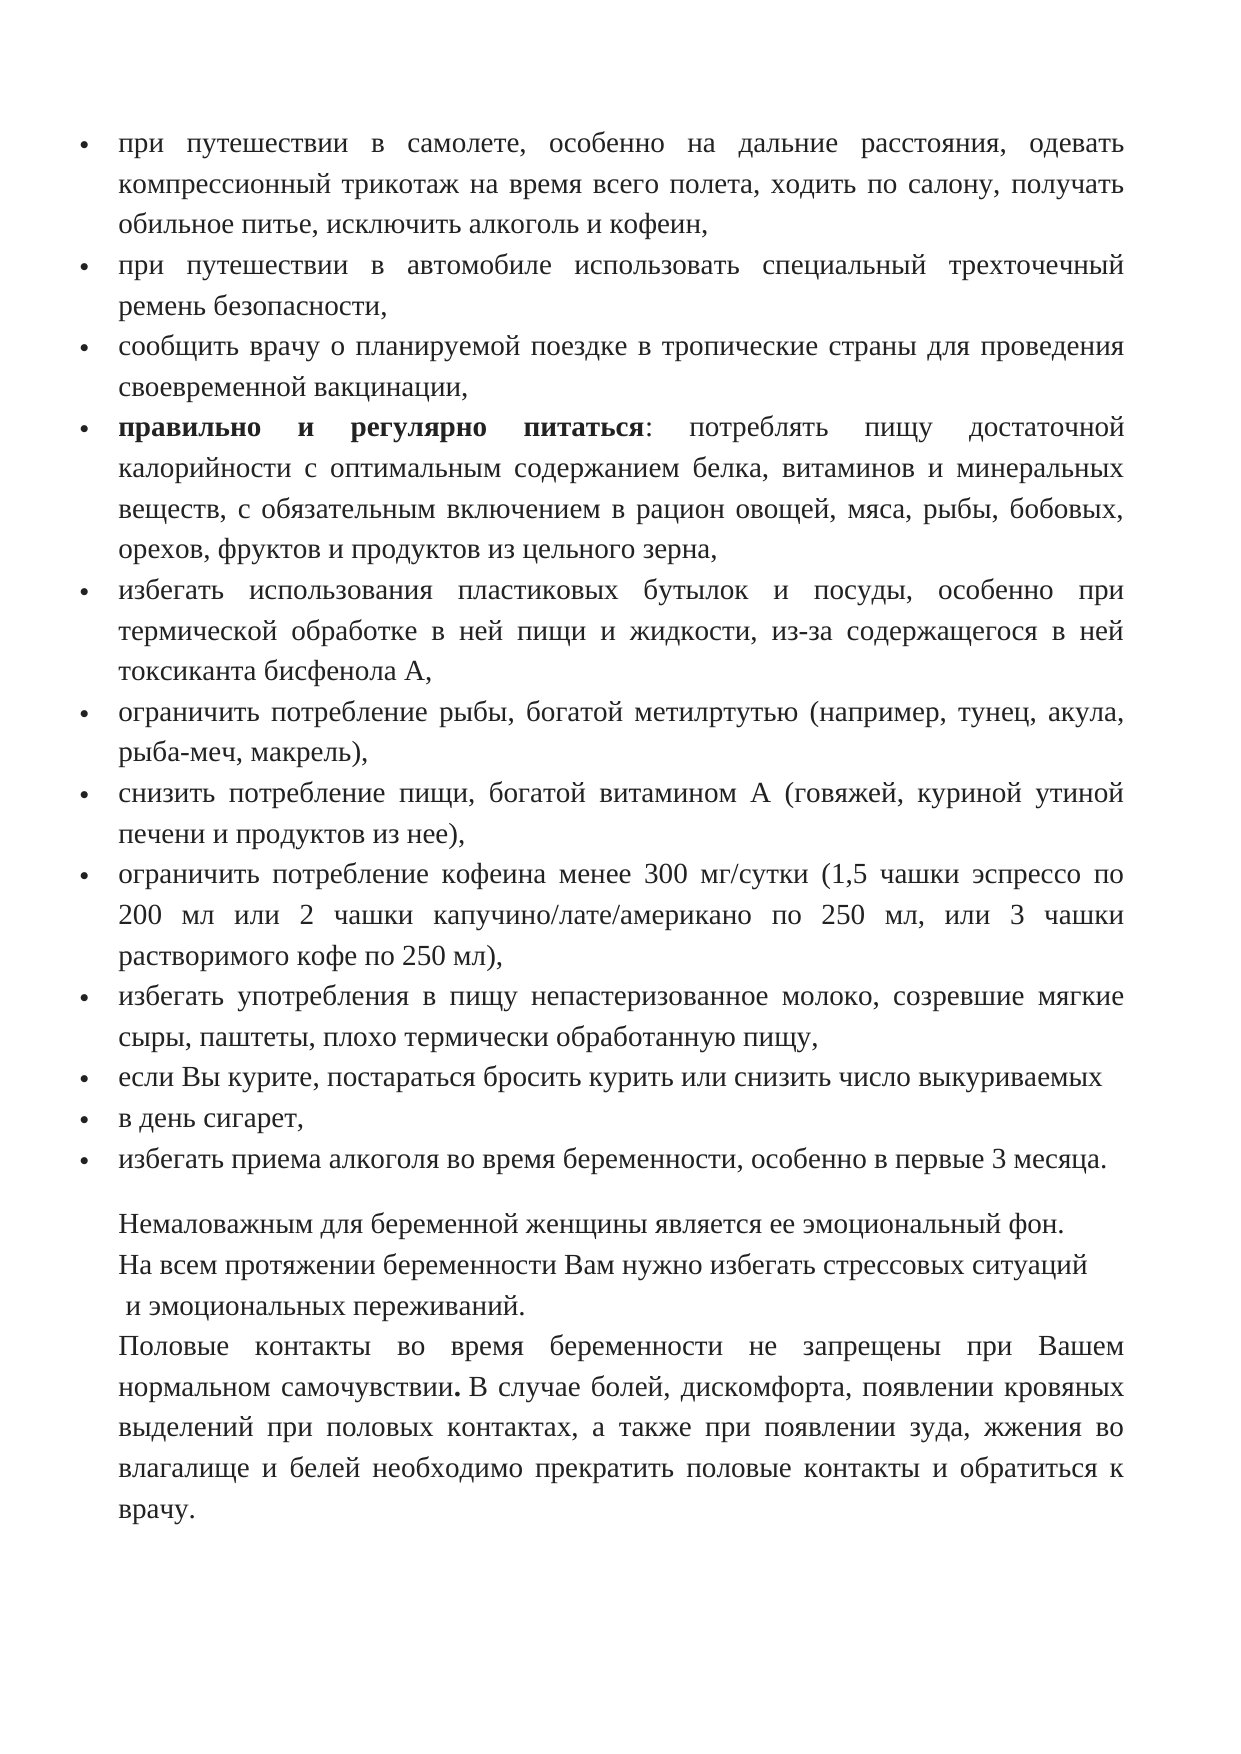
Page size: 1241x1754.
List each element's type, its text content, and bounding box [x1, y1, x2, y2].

list избегать приема алкоголя во время беременности, особенно в первые 3 месяца. [81, 1134, 1125, 1174]
list при путешествии в автомобиле использовать специальный трехточечный ремень безопасности, [81, 240, 1125, 321]
list ограничить потребление рыбы, богатой метилртутью (например, тунец, акула, рыба-меч, макрель), [81, 687, 1125, 768]
text Половые контакты во время беременности не запрещены при Вашем нормальном самочувствии. В случае болей, дискомфорта, появлении кровяных выделений при половых контактах, а также при появлении зуда, жжения во влагалище и белей необходимо прекратить половые контакты и обратиться к врачу. [118, 1321, 1125, 1524]
list в день сигарет, [81, 1093, 1125, 1134]
list снизить потребление пищи, богатой витамином А (говяжей, куриной утиной печени и продуктов из нее), [81, 768, 1125, 849]
list ограничить потребление кофеина менее 300 мг/сутки (1,5 чашки эспрессо по 200 мл или 2 чашки капучино/лате/американо по 250 мл, или 3 чашки растворимого кофе по 250 мл), [81, 849, 1125, 971]
text На всем протяжении беременности Вам нужно избегать стрессовых ситуаций [118, 1240, 1125, 1281]
list сообщить врачу о планируемой поездке в тропические страны для проведения своевременной вакцинации, [81, 321, 1125, 402]
text и эмоциональных переживаний. [118, 1281, 1125, 1321]
list избегать употребления в пищу непастеризованное молоко, созревшие мягкие сыры, паштеты, плохо термически обработанную пищу, [81, 971, 1125, 1052]
list избегать использования пластиковых бутылок и посуды, особенно при термической обработке в ней пищи и жидкости, из-за содержащегося в ней токсиканта бисфенола А, [81, 565, 1125, 687]
list при путешествии в самолете, особенно на дальние расстояния, одевать компрессионный трикотаж на время всего полета, ходить по салону, получать обильное питье, исключить алкоголь и кофеин, [81, 118, 1125, 240]
text Немаловажным для беременной женщины является ее эмоциональный фон. [118, 1199, 1125, 1240]
list правильно и регулярно питаться: потреблять пищу достаточной калорийности с оптимальным содержанием белка, витаминов и минеральных веществ, с обязательным включением в рацион овощей, мяса, рыбы, бобовых, орехов, фруктов и продуктов из цельного зерна, [81, 402, 1125, 565]
list если Вы курите, постараться бросить курить или снизить число выкуриваемых [81, 1052, 1125, 1093]
